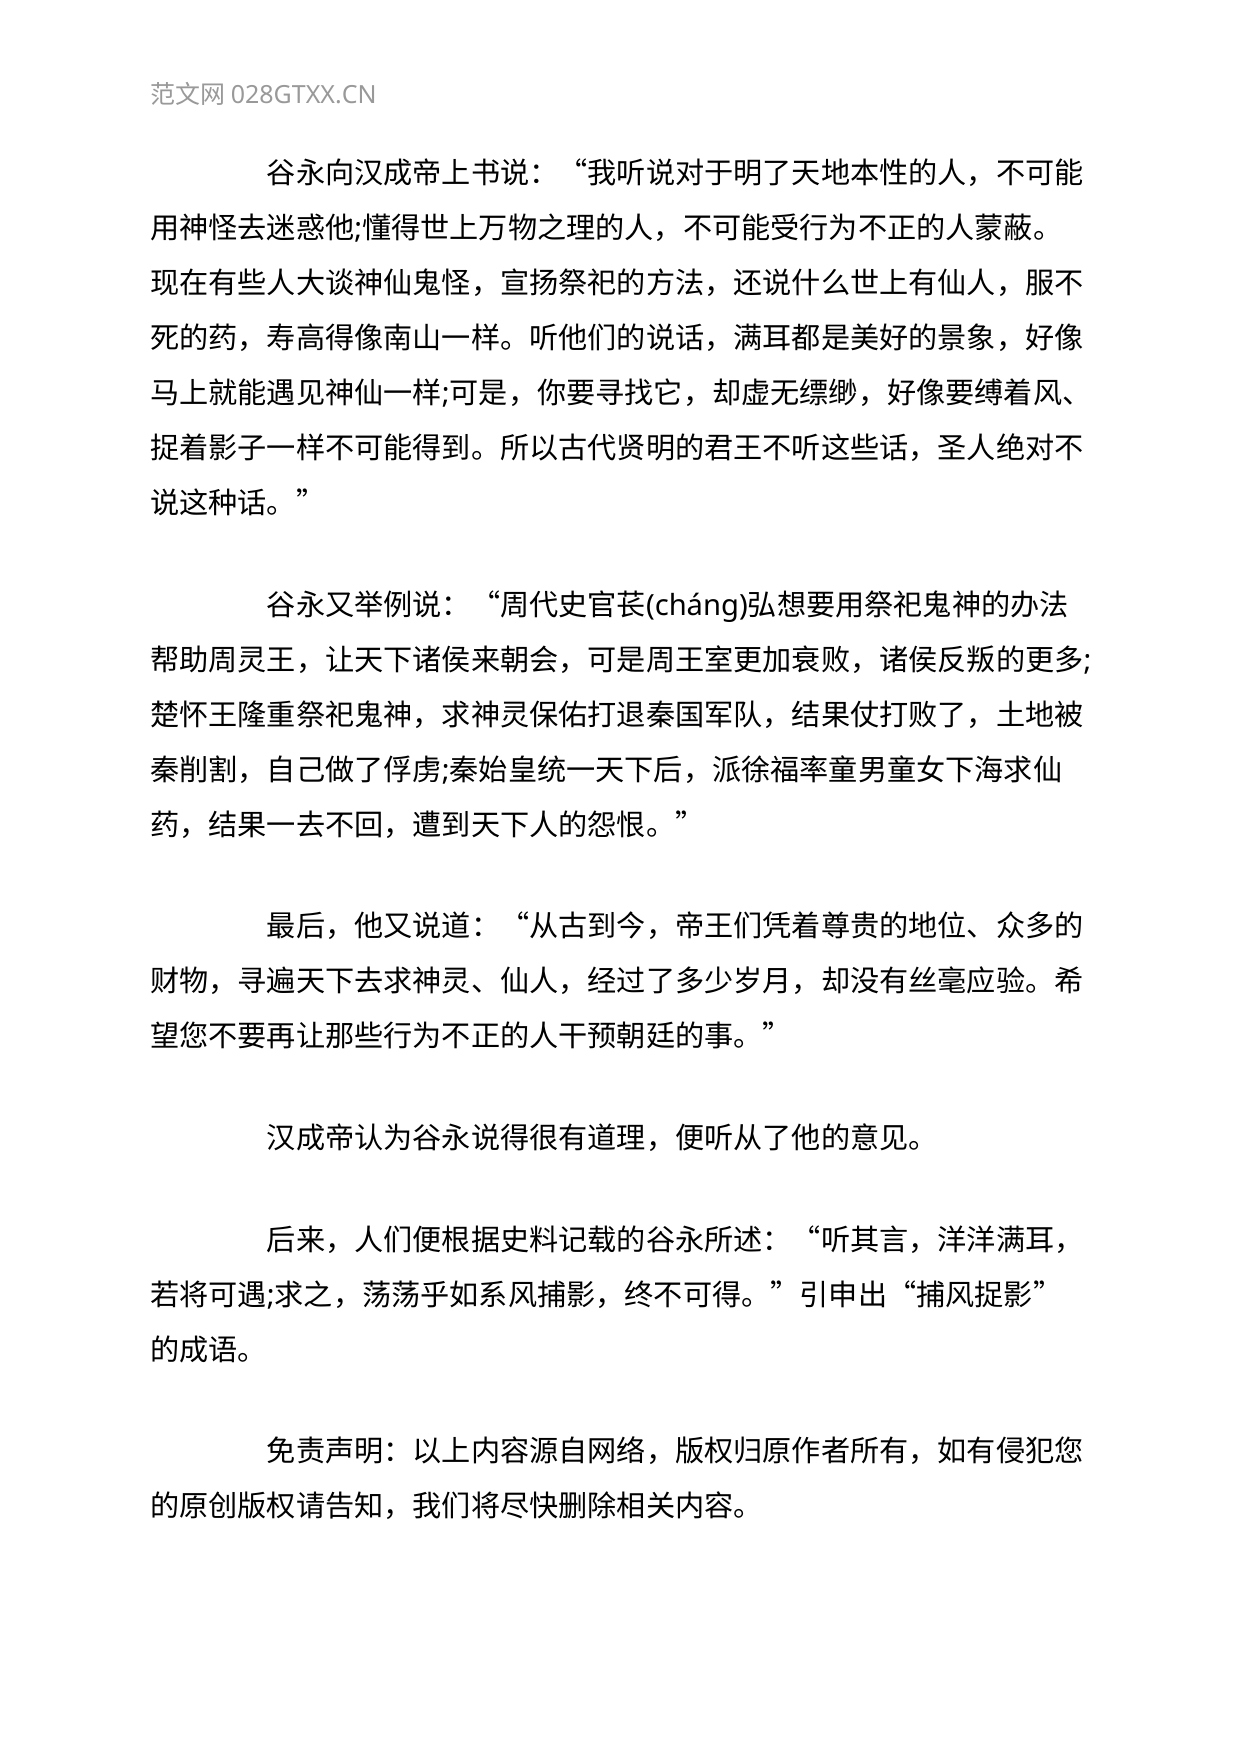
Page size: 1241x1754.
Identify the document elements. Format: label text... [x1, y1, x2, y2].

text 免责声明：以上内容源自网络，版权归原作者所有，如有侵犯您的原创版权请告知，我们将尽快删除相关内容。 [150, 1428, 1090, 1525]
text 最后，他又说道：“从古到今，帝王们凭着尊贵的地位、众多的财物，寻遍天下去求神灵、仙人，经过了多少岁月，却没有丝毫应验。希望您不要再让那些行为不正的人干预朝廷的事。” [150, 903, 1090, 1055]
text 汉成帝认为谷永说得很有道理，便听从了他的意见。 [150, 1114, 1090, 1157]
text 谷永又举例说：“周代史官苌(cháng)弘想要用祭祀鬼神的办法帮助周灵王，让天下诸侯来朝会，可是周王室更加衰败，诸侯反叛的更多;楚怀王隆重祭祀鬼神，求神灵保佑打退秦国军队，结果仗打败了，土地被秦削割，自己做了俘虏;秦始皇统一天下后，派徐福率童男童女下海求仙药，结果一去不回，遭到天下人的怨恨。” [150, 581, 1090, 843]
text 谷永向汉成帝上书说：“我听说对于明了天地本性的人，不可能用神怪去迷惑他;懂得世上万物之理的人，不可能受行为不正的人蒙蔽。现在有些人大谈神仙鬼怪，宣扬祭祀的方法，还说什么世上有仙人，服不死的药，寿高得像南山一样。听他们的说话，满耳都是美好的景象，好像马上就能遇见神仙一样;可是，你要寻找它，却虚无缥缈，好像要缚着风、捉着影子一样不可能得到。所以古代贤明的君王不听这些话，圣人绝对不说这种话。” [150, 150, 1090, 522]
text 后来，人们便根据史料记载的谷永所述：“听其言，洋洋满耳，若将可遇;求之，荡荡乎如系风捕影，终不可得。”引申出“捕风捉影”的成语。 [150, 1216, 1090, 1368]
